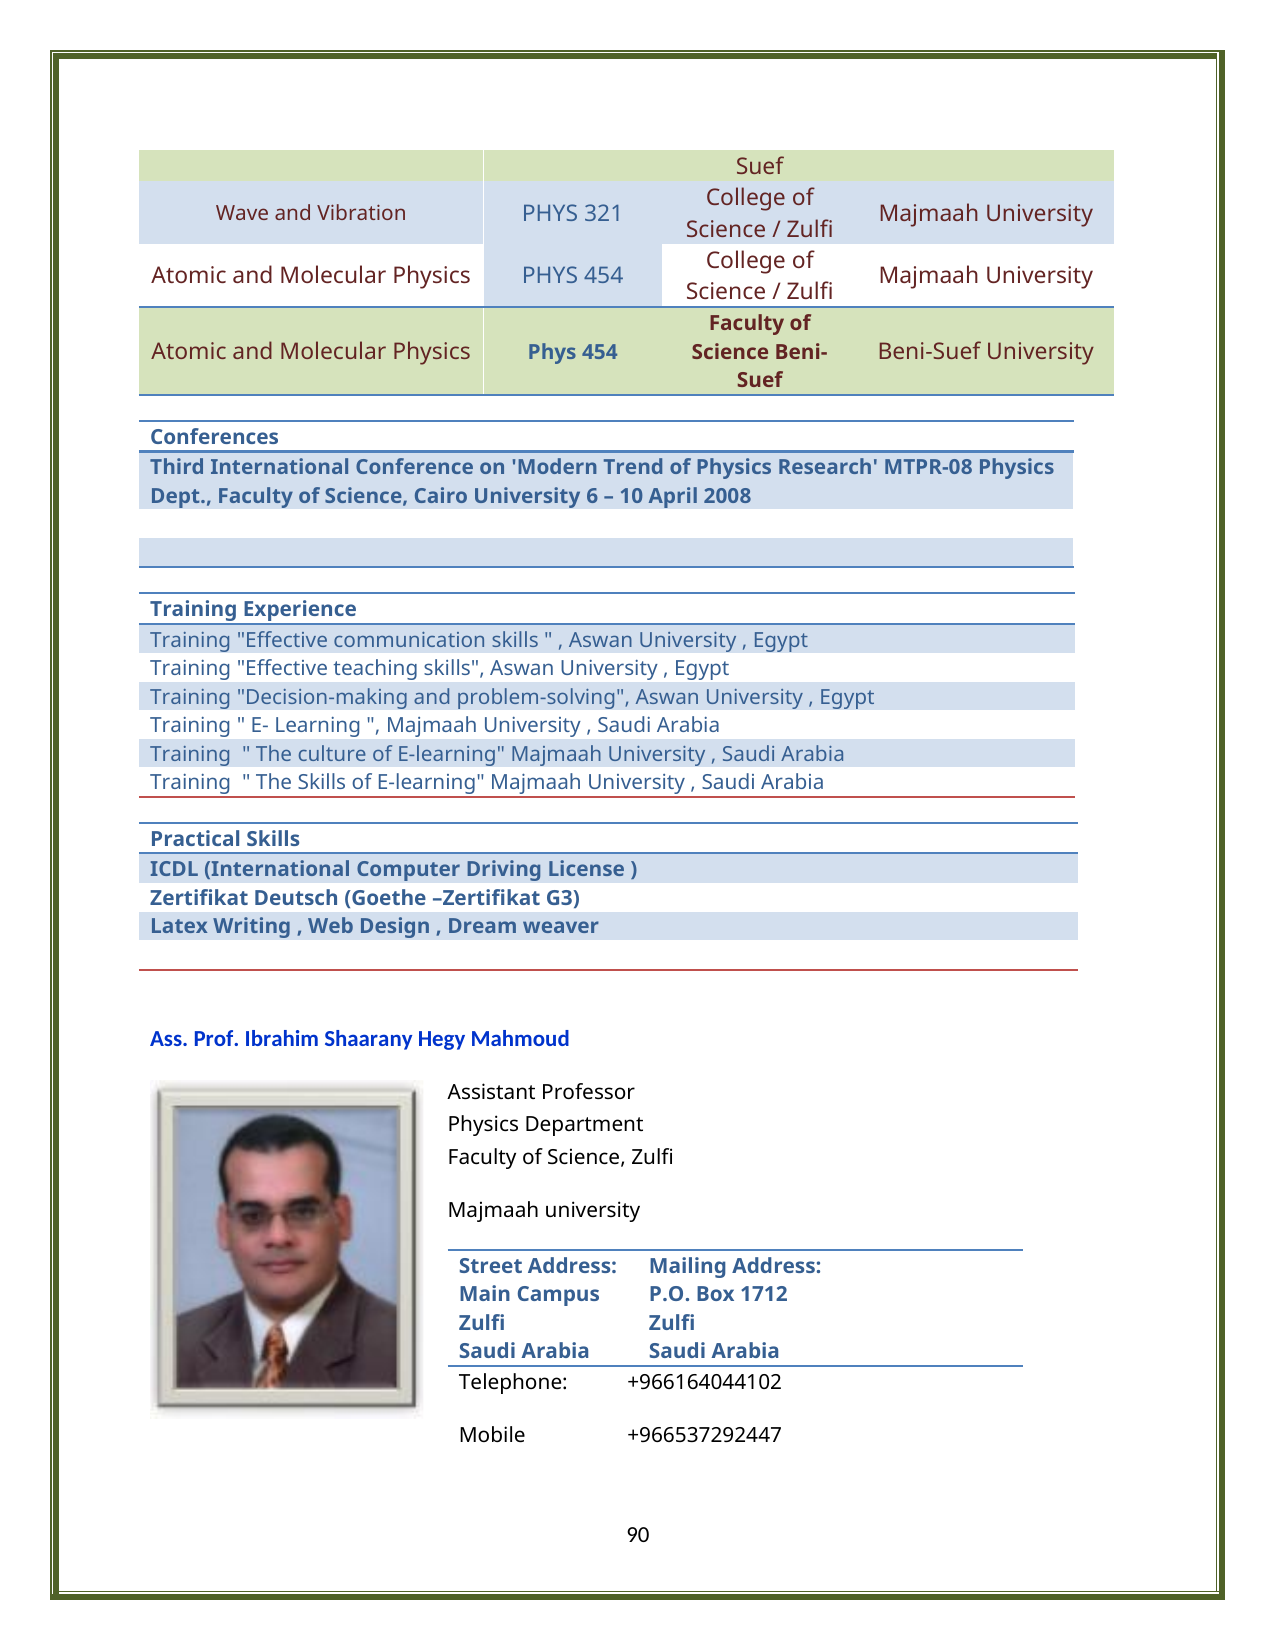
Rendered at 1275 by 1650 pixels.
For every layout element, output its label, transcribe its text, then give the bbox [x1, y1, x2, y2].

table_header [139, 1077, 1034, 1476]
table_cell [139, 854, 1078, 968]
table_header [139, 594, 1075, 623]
picture [150, 1080, 424, 1419]
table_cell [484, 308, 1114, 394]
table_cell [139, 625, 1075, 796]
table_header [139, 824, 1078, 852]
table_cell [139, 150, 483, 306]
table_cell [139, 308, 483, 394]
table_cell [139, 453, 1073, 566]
text Ass. Prof. Ibrahim Shaarany Hegy Mahmoud [150, 1024, 1125, 1052]
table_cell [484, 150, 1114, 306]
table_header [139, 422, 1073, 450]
